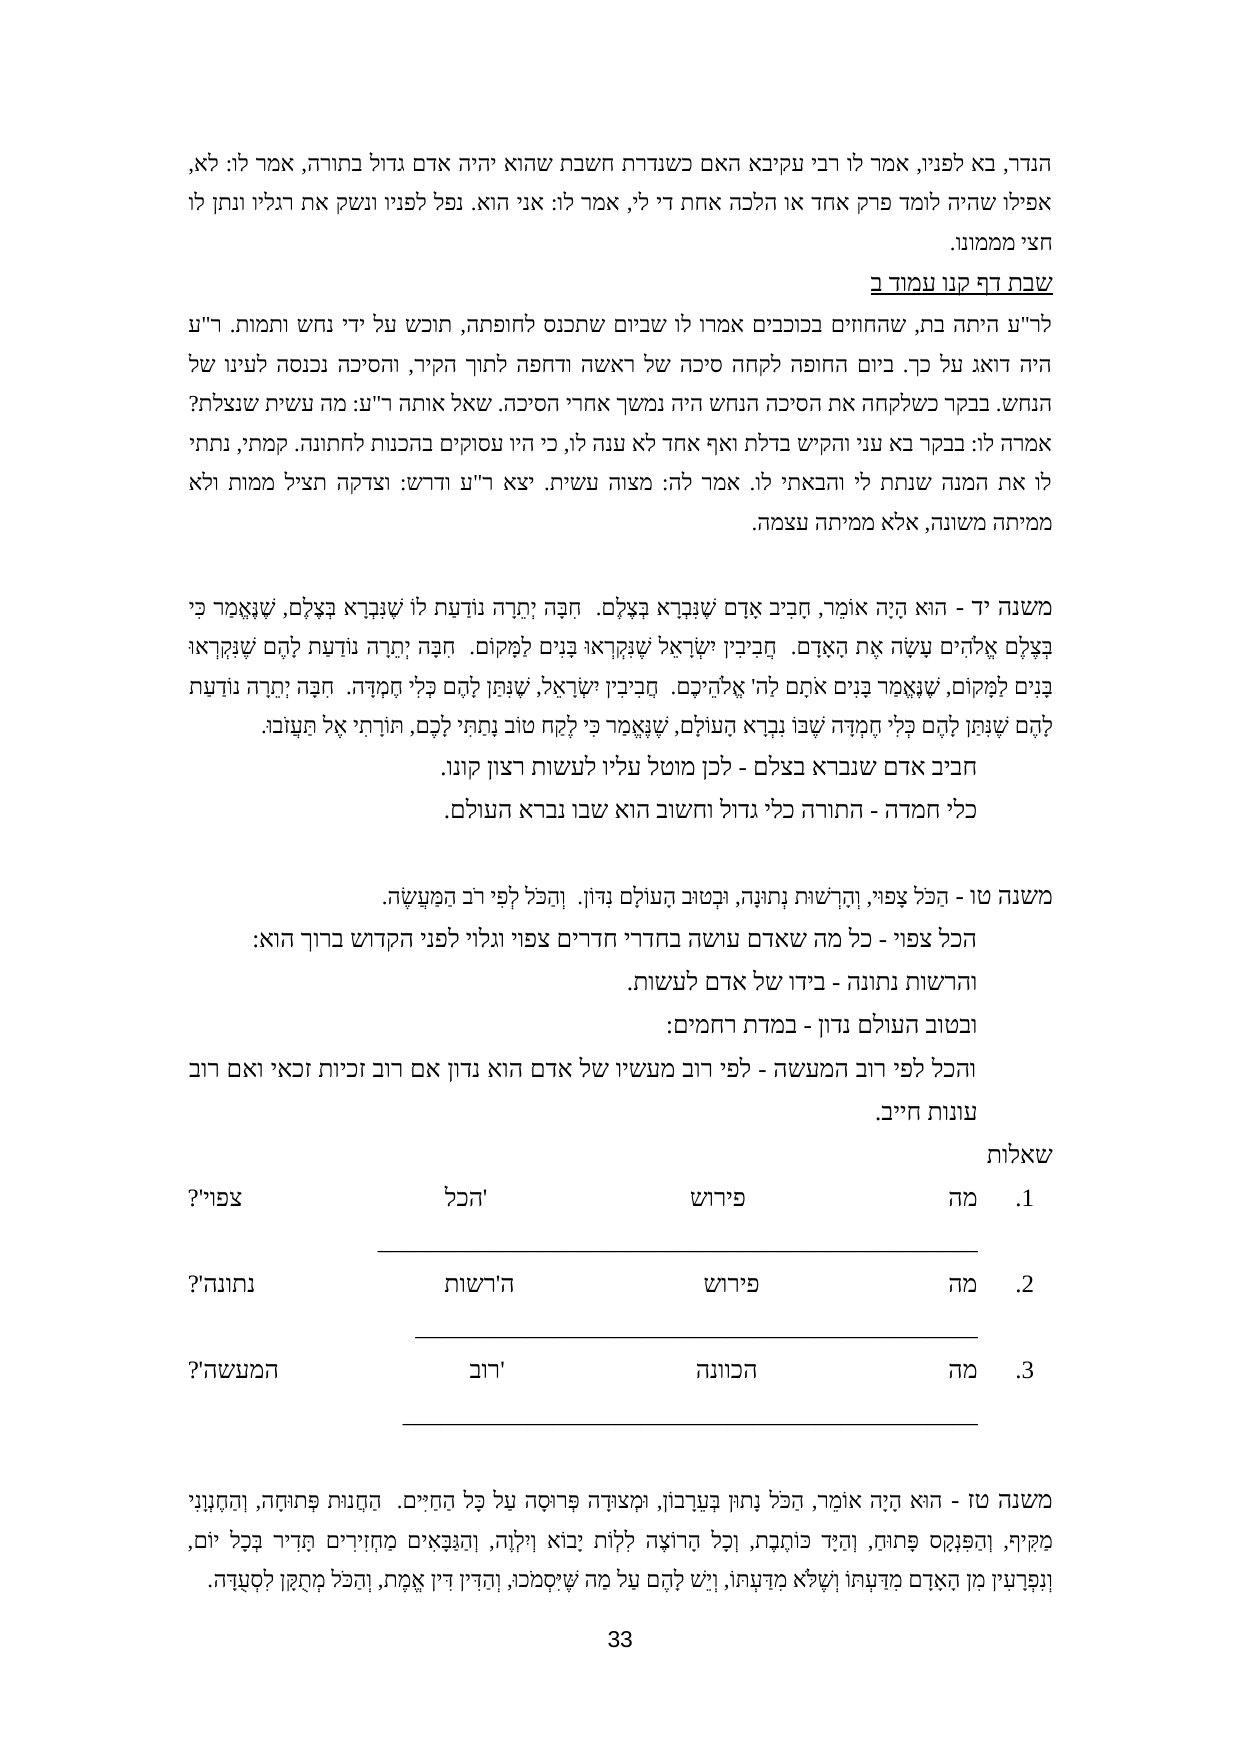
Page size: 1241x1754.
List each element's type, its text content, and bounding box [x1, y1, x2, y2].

text כלי חמדה - התורה כלי גדול וחשוב הוא שבו נברא העולם. [187, 795, 978, 824]
text חביב אדם שנברא בצלם - לכן מוטל עליו לעשות רצון קונו. [187, 752, 978, 781]
list מה פירוש ה'רשות נתונה'? _____________________________________________ [187, 1269, 1015, 1341]
text משנה יד - הוּא הָיָה אוֹמֵר, חָבִיב אָדָם שֶׁנִּבְרָא בְּצֶלֶם. חִבָּה יְתֵרָה נוֹדַעַת לוֹ שֶׁנִּבְרָא בְּצֶלֶם, שֶׁנֶּאֱמַר כִּי בְּצֶלֶם אֱלֹהִים עָשָׂה אֶת הָאָדָם. חֲבִיבִין יִשְׂרָאֵל שֶׁנִּקְרְאוּ בָּנִים לַמָּקוֹם. חִבָּה יְתֵרָה נוֹדַעַת לָהֶם שֶׁנִּקְרְאוּ בָּנִים לַמָּקוֹם, שֶׁנֶּאֱמַר בָּנִים אֹתָם לַה' אֱלֹהֵיכֶם. חֲבִיבִין יִשְׂרָאֵל, שֶׁנִּתַּן לָהֶם כְּלִי חֶמְדָּה. חִבָּה יְתֵרָה נוֹדַעַת לָהֶם שֶׁנִּתַּן לָהֶם כְּלִי חֶמְדָּה שֶׁבּוֹ נִבְרָא הָעוֹלָם, שֶׁנֶּאֱמַר כִּי לֶקַח טוֹב נָתַתִּי לָכֶם, תּוֹרָתִי אֶל תַּעֲזֹבוּ. [187, 592, 1053, 739]
list מה הכוונה 'רוב המעשה'? ______________________________________________ [187, 1356, 1015, 1427]
text משנה טו - הַכֹּל צָפוּי, וְהָרְשׁוּת נְתוּנָה, וּבְטוּב הָעוֹלָם נִדּוֹן. וְהַכֹּל לְפִי רֹב הַמַּעֲשֶׂה. [187, 881, 1053, 910]
text שאלות [187, 1140, 1053, 1169]
text והרשות נתונה - בידו של אדם לעשות. [187, 967, 978, 996]
text לר"ע היתה בת, שהחוזים בכוכבים אמרו לו שביום שתכנס לחופתה, תוכש על ידי נחש ותמות. ר"ע היה דואג על כך. ביום החופה לקחה סיכה של ראשה ודחפה לתוך הקיר, והסיכה נכנסה לעינו של הנחש. בבקר כשלקחה את הסיכה הנחש היה נמשך אחרי הסיכה. שאל אותה ר"ע: מה עשית שנצלת? אמרה לו: בבקר בא עני והקיש בדלת ואף אחד לא ענה לו, כי היו עסוקים בהכנות לחתונה. קמתי, נתתי לו את המנה שנתת לי והבאתי לו. אמר לה: מצוה עשית. יצא ר"ע ודרש: וצדקה תציל ממות ולא ממיתה משונה, אלא ממיתה עצמה. [187, 312, 1053, 535]
text שבת דף קנו עמוד ב [187, 268, 1053, 297]
list מה פירוש 'הכל צפוי'? ________________________________________________ [187, 1183, 1015, 1255]
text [187, 150, 1053, 255]
text והכל לפי רוב המעשה - לפי רוב מעשיו של אדם הוא נדון אם רוב זכיות זכאי ואם רוב עונות חייב. [187, 1054, 978, 1126]
text משנה טז - הוּא הָיָה אוֹמֵר, הַכֹּל נָתוּן בְּעֵרָבוֹן, וּמְצוּדָה פְּרוּסָה עַל כָּל הַחַיִּים. הַחֲנוּת פְּתוּחָה, וְהַחֶנְוָנִי מַקִּיף, וְהַפִּנְקָס פָּתוּחַ, וְהַיָּד כּוֹתֶבֶת, וְכָל הָרוֹצֶה לִלְוֹת יָבוֹא וְיִלְוֶה, וְהַגַּבָּאִים מַחְזִירִים תָּדִיר בְּכָל יוֹם, וְנִפְרָעִין מִן הָאָדָם מִדַּעְתּוֹ וְשֶׁלֹּא מִדַּעְתּוֹ, וְיֵשׁ לָהֶם עַל מַה שֶּׁיִּסְמֹכוּ, וְהַדִּין דִּין אֱמֶת, וְהַכֹּל מְתֻקָּן לִסְעֻדָּה. [187, 1485, 1053, 1593]
text ובטוב העולם נדון - במדת רחמים: [187, 1011, 978, 1039]
text הכל צפוי - כל מה שאדם עושה בחדרי חדרים צפוי וגלוי לפני הקדוש ברוך הוא: [187, 924, 978, 953]
